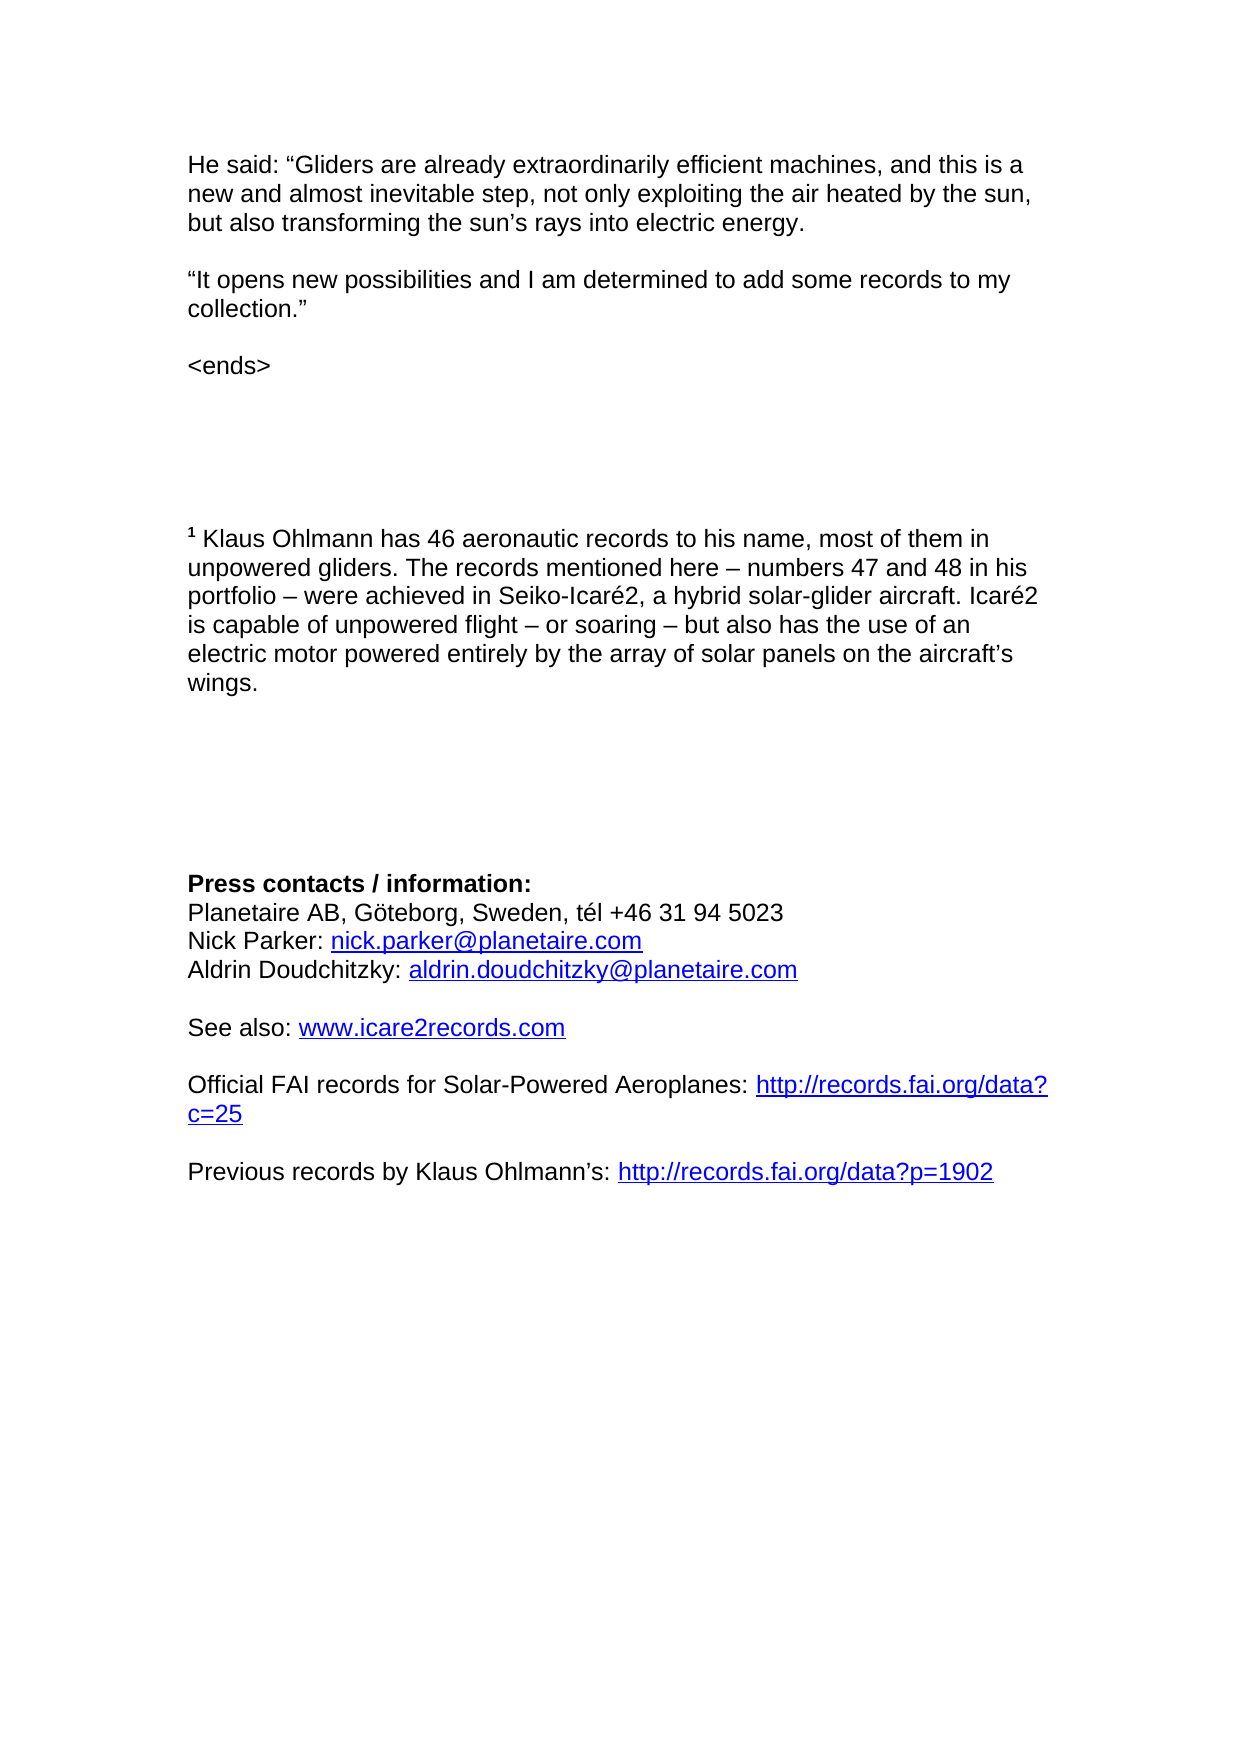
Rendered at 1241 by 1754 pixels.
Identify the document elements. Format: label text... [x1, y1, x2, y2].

text Press contacts / information: [187, 869, 1053, 897]
text <ends> [187, 351, 1053, 380]
text See also: www.icare2records.com [187, 1012, 1053, 1041]
subtitle Previous records by Klaus Ohlmann’s: http://records.fai.org/data?p=1902 [187, 1157, 1053, 1186]
subtitle Official FAI records for Solar-Powered Aeroplanes: http://records.fai.org/data?c=25 [187, 1070, 1053, 1128]
text Nick Parker: nick.parker@planetaire.com [187, 926, 1053, 955]
text “It opens new possibilities and I am determined to add some records to my collection.” [187, 265, 1053, 322]
text He said: “Gliders are already extraordinarily efficient machines, and this is a new and almost inevitable step, not only exploiting the air heated by the sun, but also transforming the sun’s rays into electric energy. [187, 150, 1053, 236]
text Aldrin Doudchitzky: aldrin.doudchitzky@planetaire.com [187, 955, 1053, 984]
text Planetaire AB, Göteborg, Sweden, tél +46 31 94 5023 [187, 897, 1053, 926]
text 1 Klaus Ohlmann has 46 aeronautic records to his name, most of them in unpowered gliders. The records mentioned here – numbers 47 and 48 in his portfolio – were achieved in Seiko-Icaré2, a hybrid solar-glider aircraft. Icaré2 is capable of unpowered flight – or soaring – but also has the use of an electric motor powered entirely by the array of solar panels on the aircraft’s wings. [187, 524, 1053, 696]
